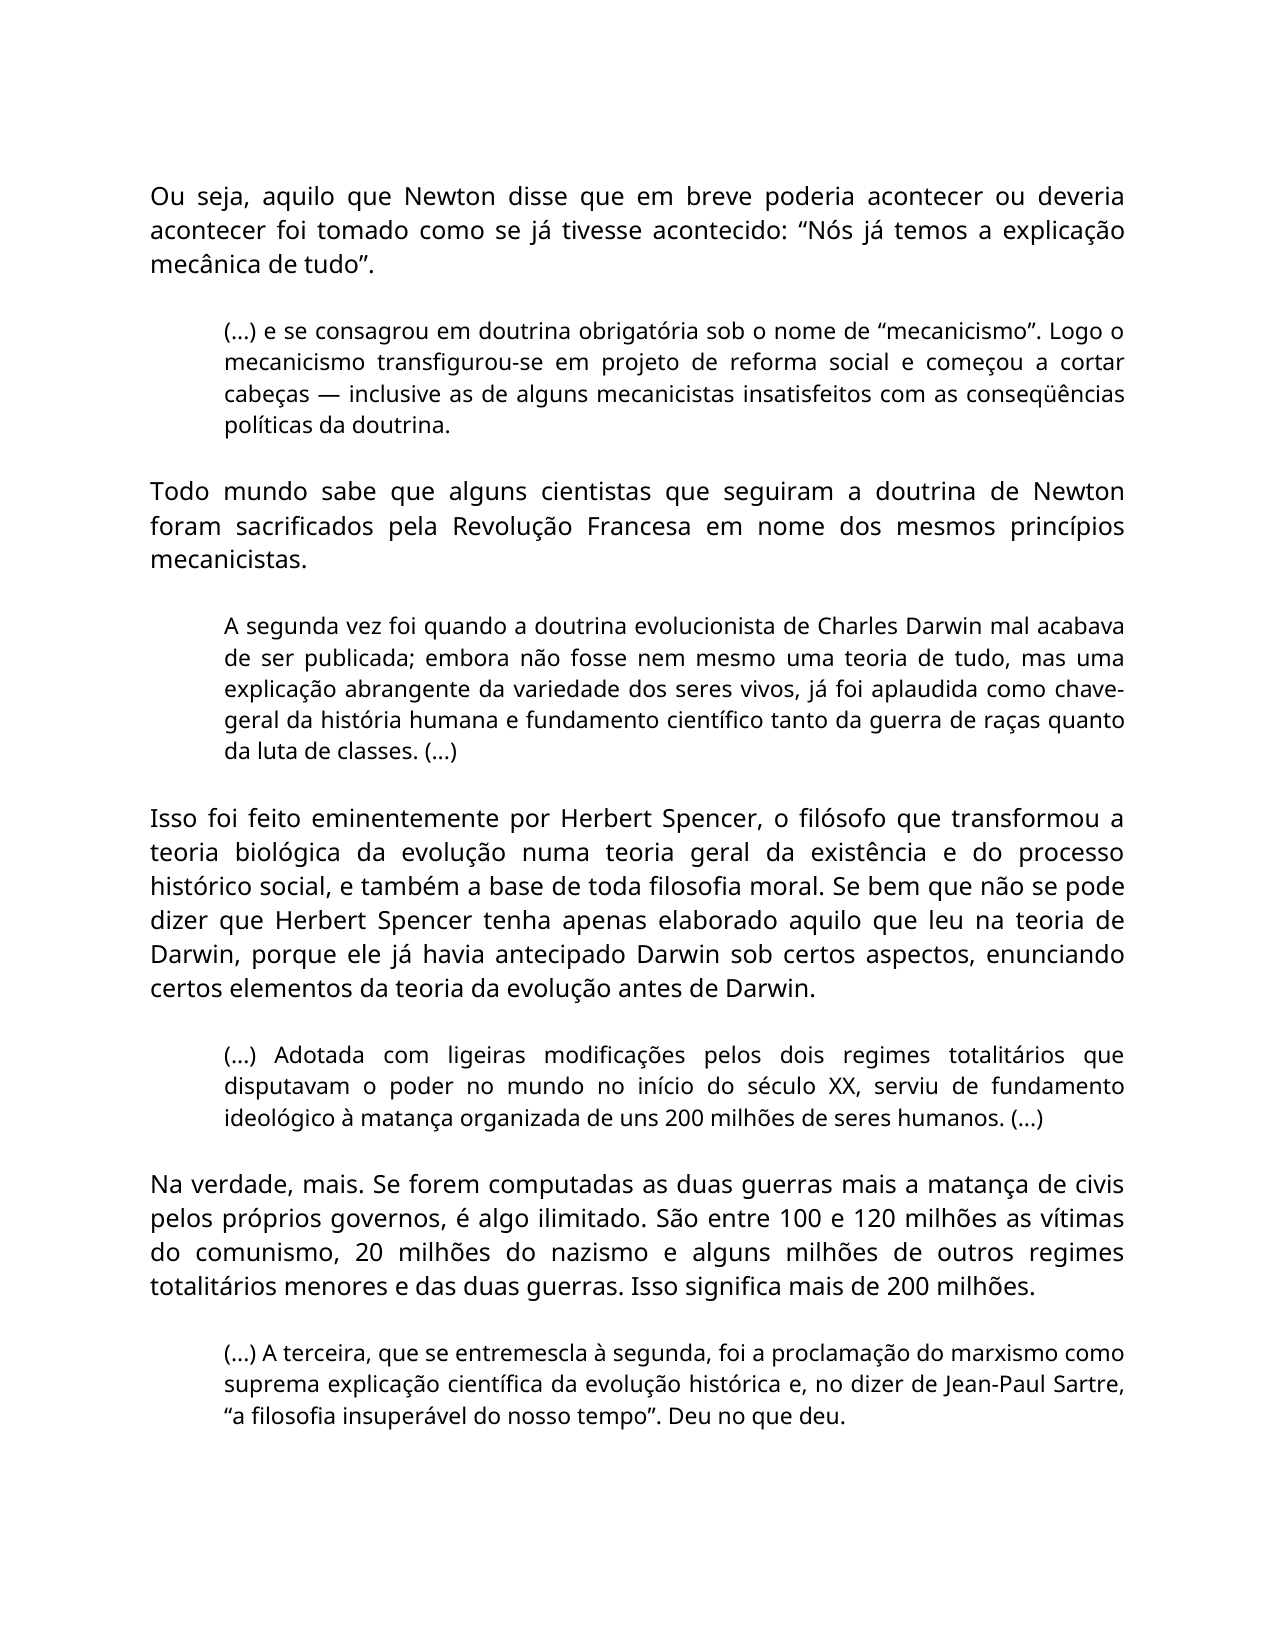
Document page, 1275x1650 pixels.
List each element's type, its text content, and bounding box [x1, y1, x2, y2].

text Na verdade, mais. Se forem computadas as duas guerras mais a matança de civis pelos próprios governos, é algo ilimitado. São entre 100 e 120 milhões as vítimas do comunismo, 20 milhões do nazismo e alguns milhões de outros regimes totalitários menores e das duas guerras. Isso significa mais de 200 milhões. [150, 1167, 1125, 1303]
text (...) Adotada com ligeiras modificações pelos dois regimes totalitários que disputavam o poder no mundo no início do século XX, serviu de fundamento ideológico à matança organizada de uns 200 milhões de seres humanos. (...) [224, 1039, 1125, 1133]
text Ou seja, aquilo que Newton disse que em breve poderia acontecer ou deveria acontecer foi tomado como se já tivesse acontecido: “Nós já temos a explicação mecânica de tudo”. [150, 179, 1125, 281]
text (...) e se consagrou em doutrina obrigatória sob o nome de “mecanicismo”. Logo o mecanicismo transfigurou-se em projeto de reforma social e começou a cortar cabeças — inclusive as de alguns mecanicistas insatisfeitos com as conseqüências políticas da doutrina. [224, 315, 1125, 440]
text A segunda vez foi quando a doutrina evolucionista de Charles Darwin mal acabava de ser publicada; embora não fosse nem mesmo uma teoria de tudo, mas uma explicação abrangente da variedade dos seres vivos, já foi aplaudida como chave-geral da história humana e fundamento científico tanto da guerra de raças quanto da luta de classes. (...) [224, 610, 1125, 767]
text Isso foi feito eminentemente por Herbert Spencer, o filósofo que transformou a teoria biológica da evolução numa teoria geral da existência e do processo histórico social, e também a base de toda filosofia moral. Se bem que não se pode dizer que Herbert Spencer tenha apenas elaborado aquilo que leu na teoria de Darwin, porque ele já havia antecipado Darwin sob certos aspectos, enunciando certos elementos da teoria da evolução antes de Darwin. [150, 801, 1125, 1005]
text Todo mundo sabe que alguns cientistas que seguiram a doutrina de Newton foram sacrificados pela Revolução Francesa em nome dos mesmos princípios mecanicistas. [150, 474, 1125, 576]
text (...) A terceira, que se entremescla à segunda, foi a proclamação do marxismo como suprema explicação científica da evolução histórica e, no dizer de Jean-Paul Sartre, “a filosofia insuperável do nosso tempo”. Deu no que deu. [224, 1337, 1125, 1431]
